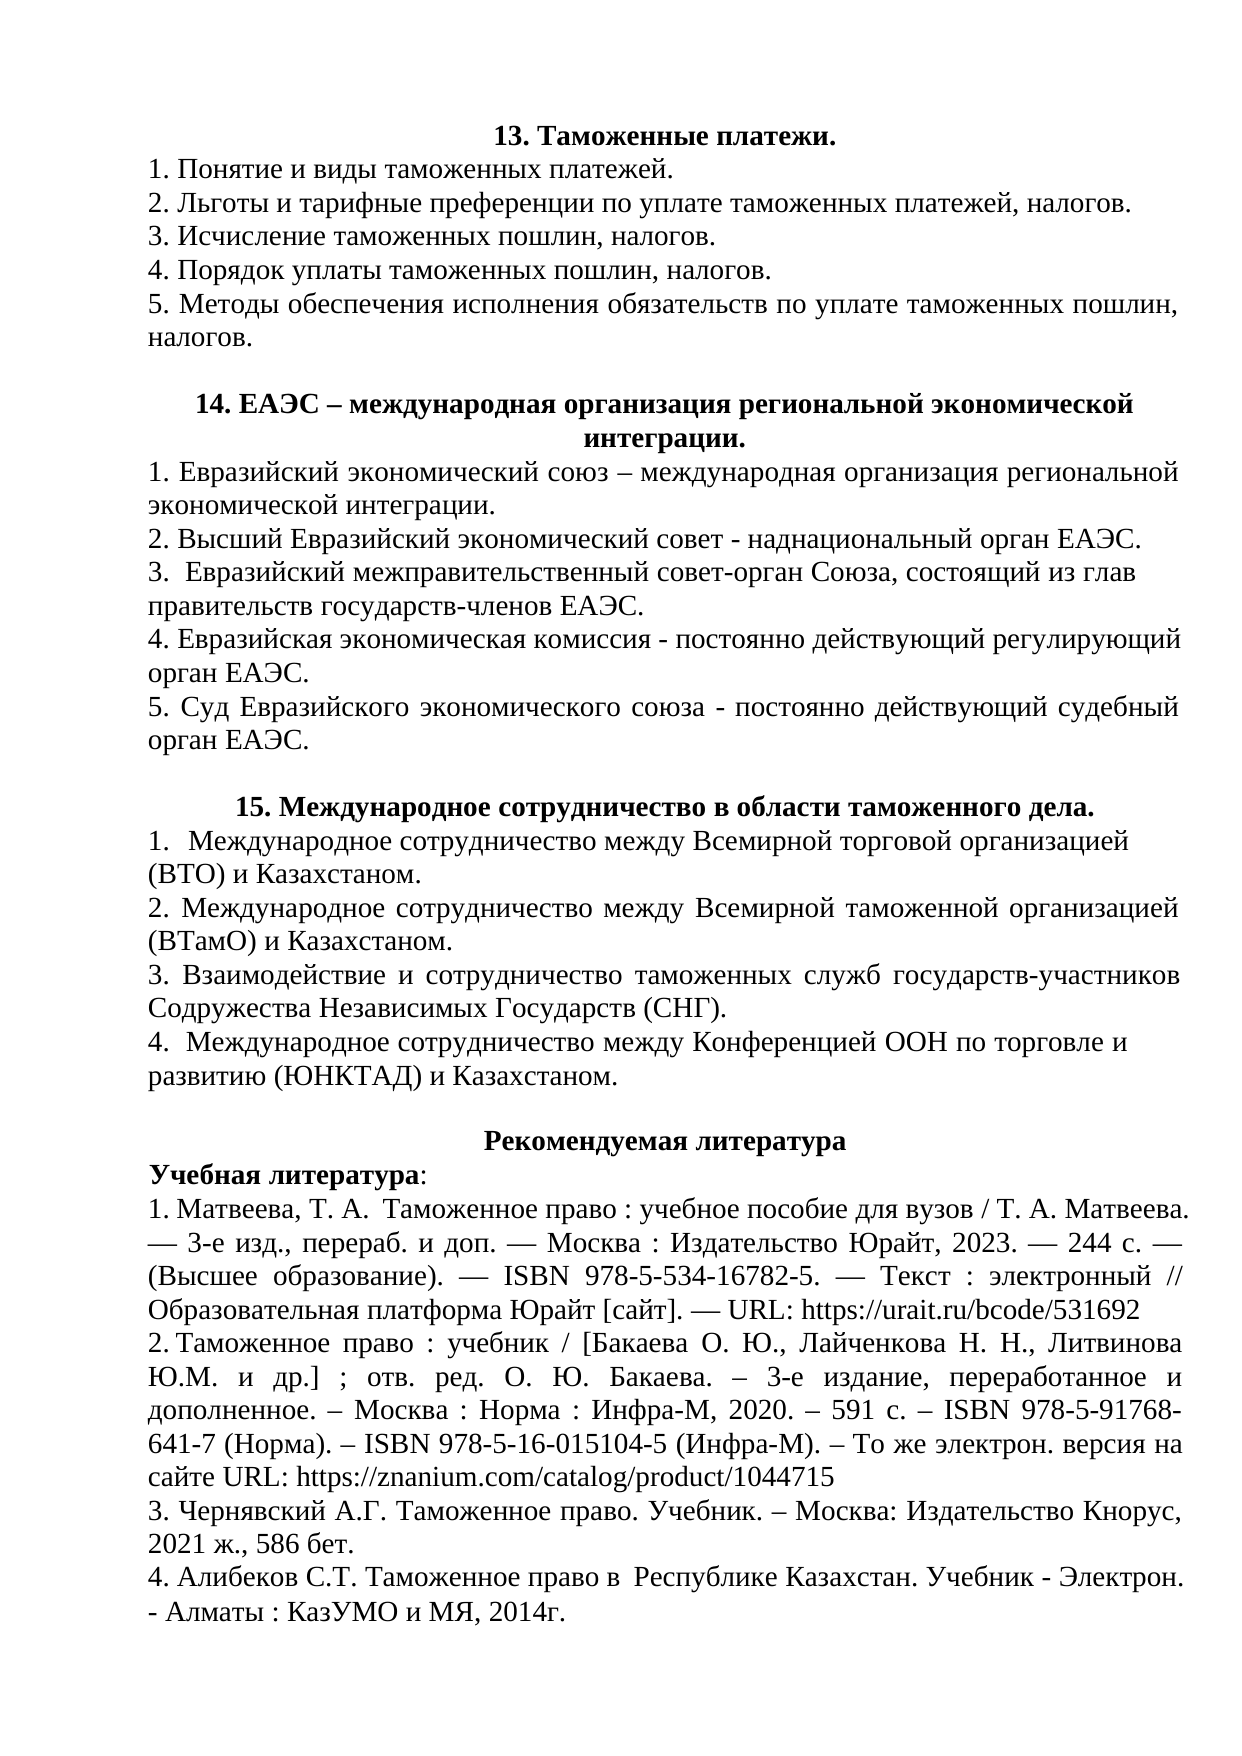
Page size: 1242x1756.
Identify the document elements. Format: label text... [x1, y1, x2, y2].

list Взаимодействие и сотрудничество таможенных служб государств-участников Содружества Независимых Государств (СНГ). [148, 957, 1183, 1024]
list Высший Евразийский экономический совет - наднациональный орган ЕАЭС. [148, 521, 1194, 554]
list Евразийская экономическая комиссия - постоянно действующий регулирующий орган ЕАЭС. [148, 622, 1183, 689]
list Матвеева, Т. А. Таможенное право : учебное пособие для вузов / Т. А. Матвеева. [148, 1191, 1194, 1224]
text Учебная литература: [147, 1157, 429, 1191]
text - Алматы : КазУМО и МЯ, 2014г. [148, 1594, 1194, 1627]
list Международное сотрудничество между Всемирной таможенной организацией (ВТамО) и Казахстаном. [148, 890, 1182, 957]
list Исчисление таможенных пошлин, налогов. [148, 219, 1194, 252]
list Таможенное право : учебник / [Бакаева О. Ю., Лайченкова Н. Н., Литвинова Ю.М. и др.] ; отв. ред. О. Ю. Бакаева. – 3-е издание, переработанное и дополненное. – Москва : Норма : Инфра-М, 2020. – 591 с. – ISBN 978-5-91768-641-7 (Норма). – ISBN 978-5-16-015104-5 (Инфра-М). – То же электрон. версия на сайте URL: https://znanium.com/catalog/product/1044715 [148, 1325, 1183, 1493]
list Чернявский А.Г. Таможенное право. Учебник. – Москва: Издательство Кнорус, 2021 ж., 586 бет. [148, 1493, 1183, 1560]
list Понятие и виды таможенных платежей. [148, 152, 1194, 185]
list Международное сотрудничество между Всемирной торговой организацией (ВТО) и Казахстаном. [148, 823, 1182, 890]
subtitle 14. ЕАЭС – международная организация региональной экономической интеграции. [195, 387, 1136, 454]
subtitle Рекомендуемая литература [147, 1124, 1183, 1157]
list Методы обеспечения исполнения обязательств по уплате таможенных пошлин, налогов. [148, 286, 1182, 353]
list Алибеков С.Т. Таможенное право в Республике Казахстан. Учебник - Электрон. [148, 1560, 1194, 1594]
list Порядок уплаты таможенных пошлин, налогов. [148, 252, 1194, 286]
text — 3-е изд., перераб. и доп. — Москва : Издательство Юрайт, 2023. — 244 с. — (Высшее образование). — ISBN 978-5-534-16782-5. — Текст : электронный // Образовательная платформа Юрайт [сайт]. — URL: https://urait.ru/bcode/531692 [148, 1225, 1183, 1325]
list Евразийский экономический союз – международная организация региональной экономической интеграции. [148, 454, 1183, 521]
list Международное сотрудничество между Конференцией ООН по торговле и развитию (ЮНКТАД) и Казахстаном. [148, 1024, 1182, 1091]
subtitle 13. Таможенные платежи. [493, 118, 1194, 151]
list Льготы и тарифные преференции по уплате таможенных платежей, налогов. [148, 185, 1194, 219]
list Евразийский межправительственный совет-орган Союза, состоящий из глав правительств государств-членов ЕАЭС. [148, 554, 1183, 622]
list Суд Евразийского экономического союза - постоянно действующий судебный орган ЕАЭС. [148, 689, 1183, 756]
subtitle 15. Международное сотрудничество в области таможенного дела. [235, 789, 1194, 823]
